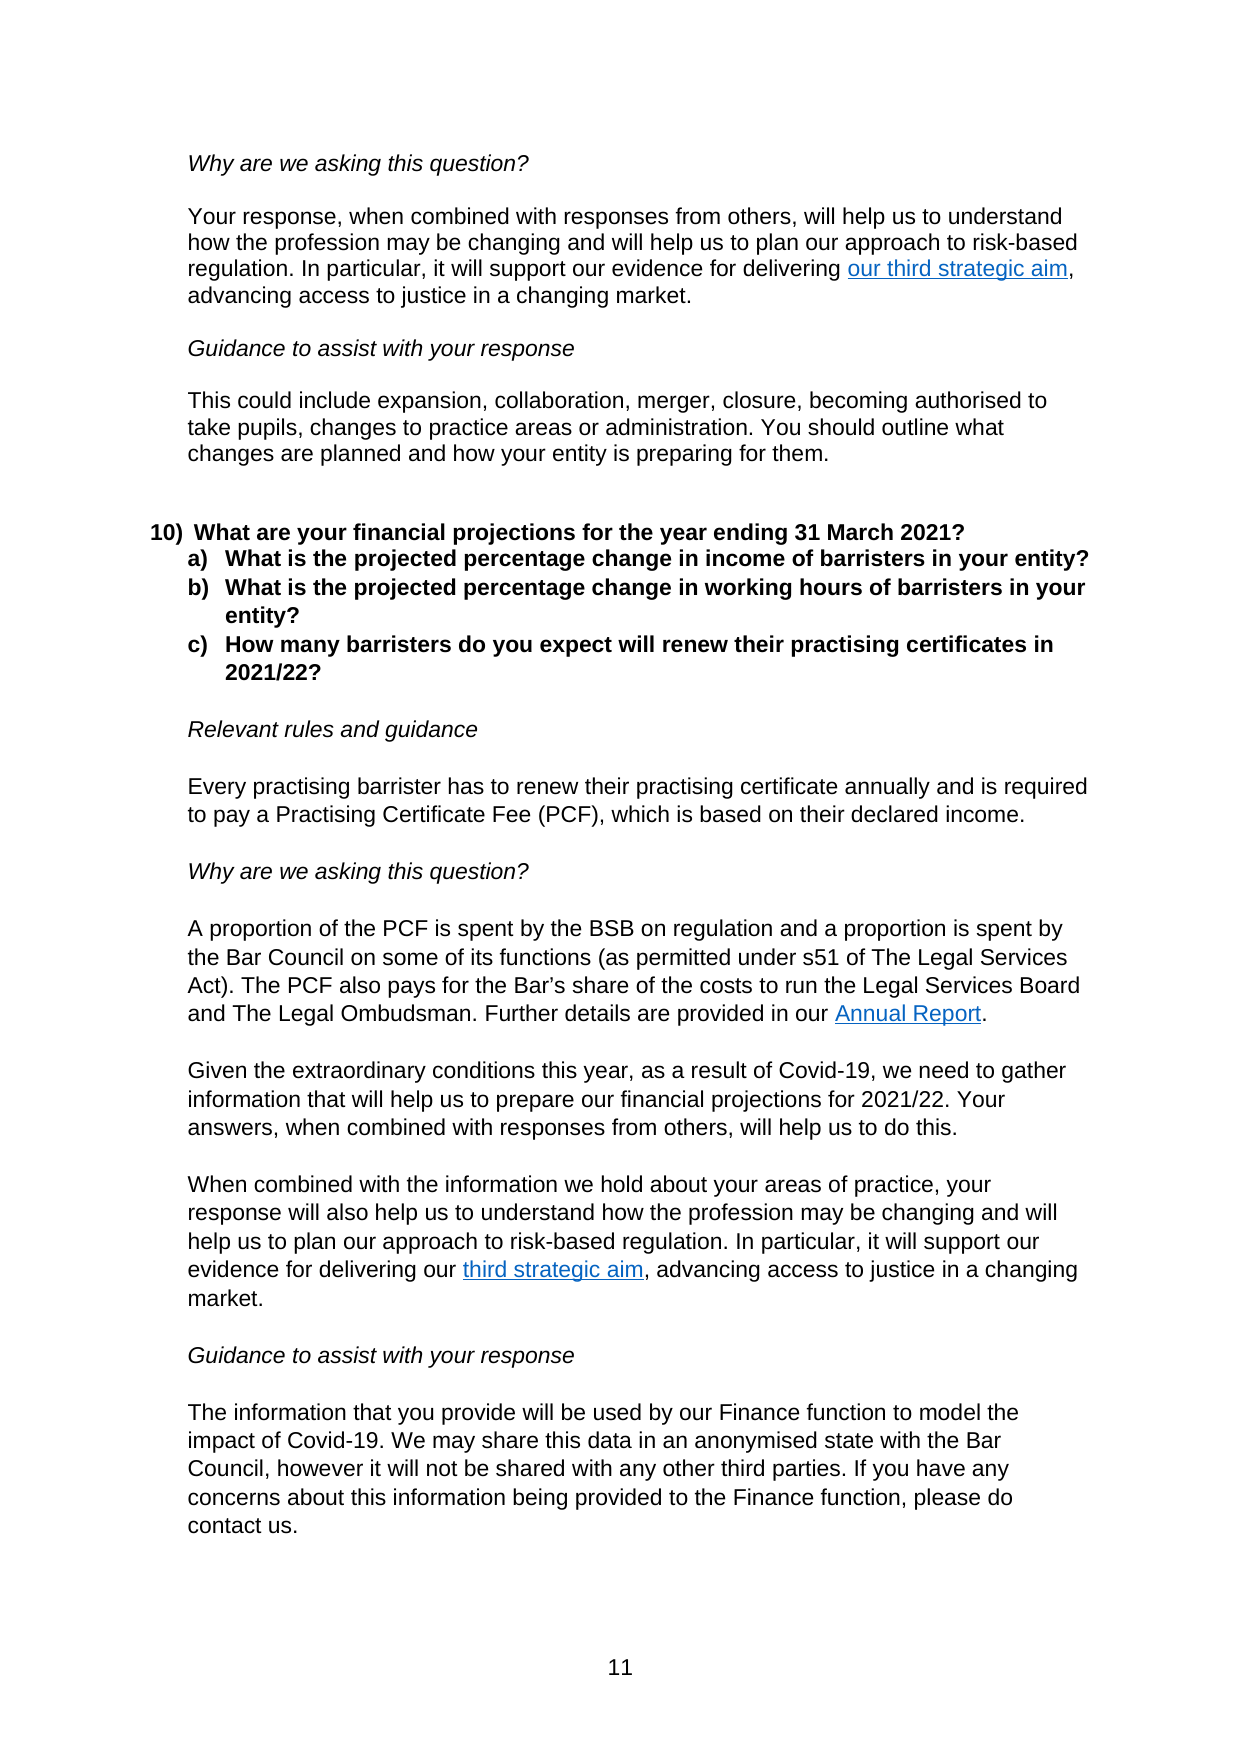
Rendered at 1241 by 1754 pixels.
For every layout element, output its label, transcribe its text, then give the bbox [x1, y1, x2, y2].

text Guidance to assist with your response [187, 334, 1090, 361]
text Guidance to assist with your response [187, 1342, 1090, 1368]
text The information that you provide will be used by our Finance function to model the impact of Covid-19. We may share this data in an anonymised state with the Bar Council, however it will not be shared with any other third parties. If you have any concerns about this information being provided to the Finance function, please do contact us. [187, 1398, 1090, 1538]
text Given the extraordinary conditions this year, as a result of Covid-19, we need to gather information that will help us to prepare our financial projections for 2021/22. Your answers, when combined with responses from others, will help us to do this. [187, 1057, 1090, 1140]
text A proportion of the PCF is spent by the BSB on regulation and a proportion is spent by the Bar Council on some of its functions (as permitted under s51 of The Legal Services Act). The PCF also pays for the Bar’s share of the costs to run the Legal Services Board and The Legal Ombudsman. Further details are provided in our Annual Report. [187, 915, 1090, 1027]
list What is the projected percentage change in working hours of barristers in your entity? [187, 574, 1090, 628]
text Relevant rules and guidance [187, 716, 1090, 742]
list What is the projected percentage change in income of barristers in your entity? [187, 545, 1090, 572]
list What are your financial projections for the year ending 31 March 2021? [150, 519, 1090, 545]
text Why are we asking this question? [187, 858, 1090, 884]
text Every practising barrister has to renew their practising certificate annually and is required to pay a Practising Certificate Fee (PCF), which is based on their declared income. [187, 773, 1090, 828]
text Why are we asking this question? [187, 150, 1090, 176]
text This could include expansion, collaboration, merger, closure, becoming authorised to take pupils, changes to practice areas or administration. You should outline what changes are planned and how your entity is preparing for them. [187, 387, 1090, 466]
list How many barristers do you expect will renew their practising certificates in 2021/22? [187, 631, 1090, 685]
text Your response, when combined with responses from others, will help us to understand how the profession may be changing and will help us to plan our approach to risk-based regulation. In particular, it will support our evidence for delivering our third strategic aim, advancing access to justice in a changing market. [187, 203, 1090, 308]
text When combined with the information we hold about your areas of practice, your response will also help us to understand how the profession may be changing and will help us to plan our approach to risk-based regulation. In particular, it will support our evidence for delivering our third strategic aim, advancing access to justice in a changing market. [187, 1171, 1090, 1311]
